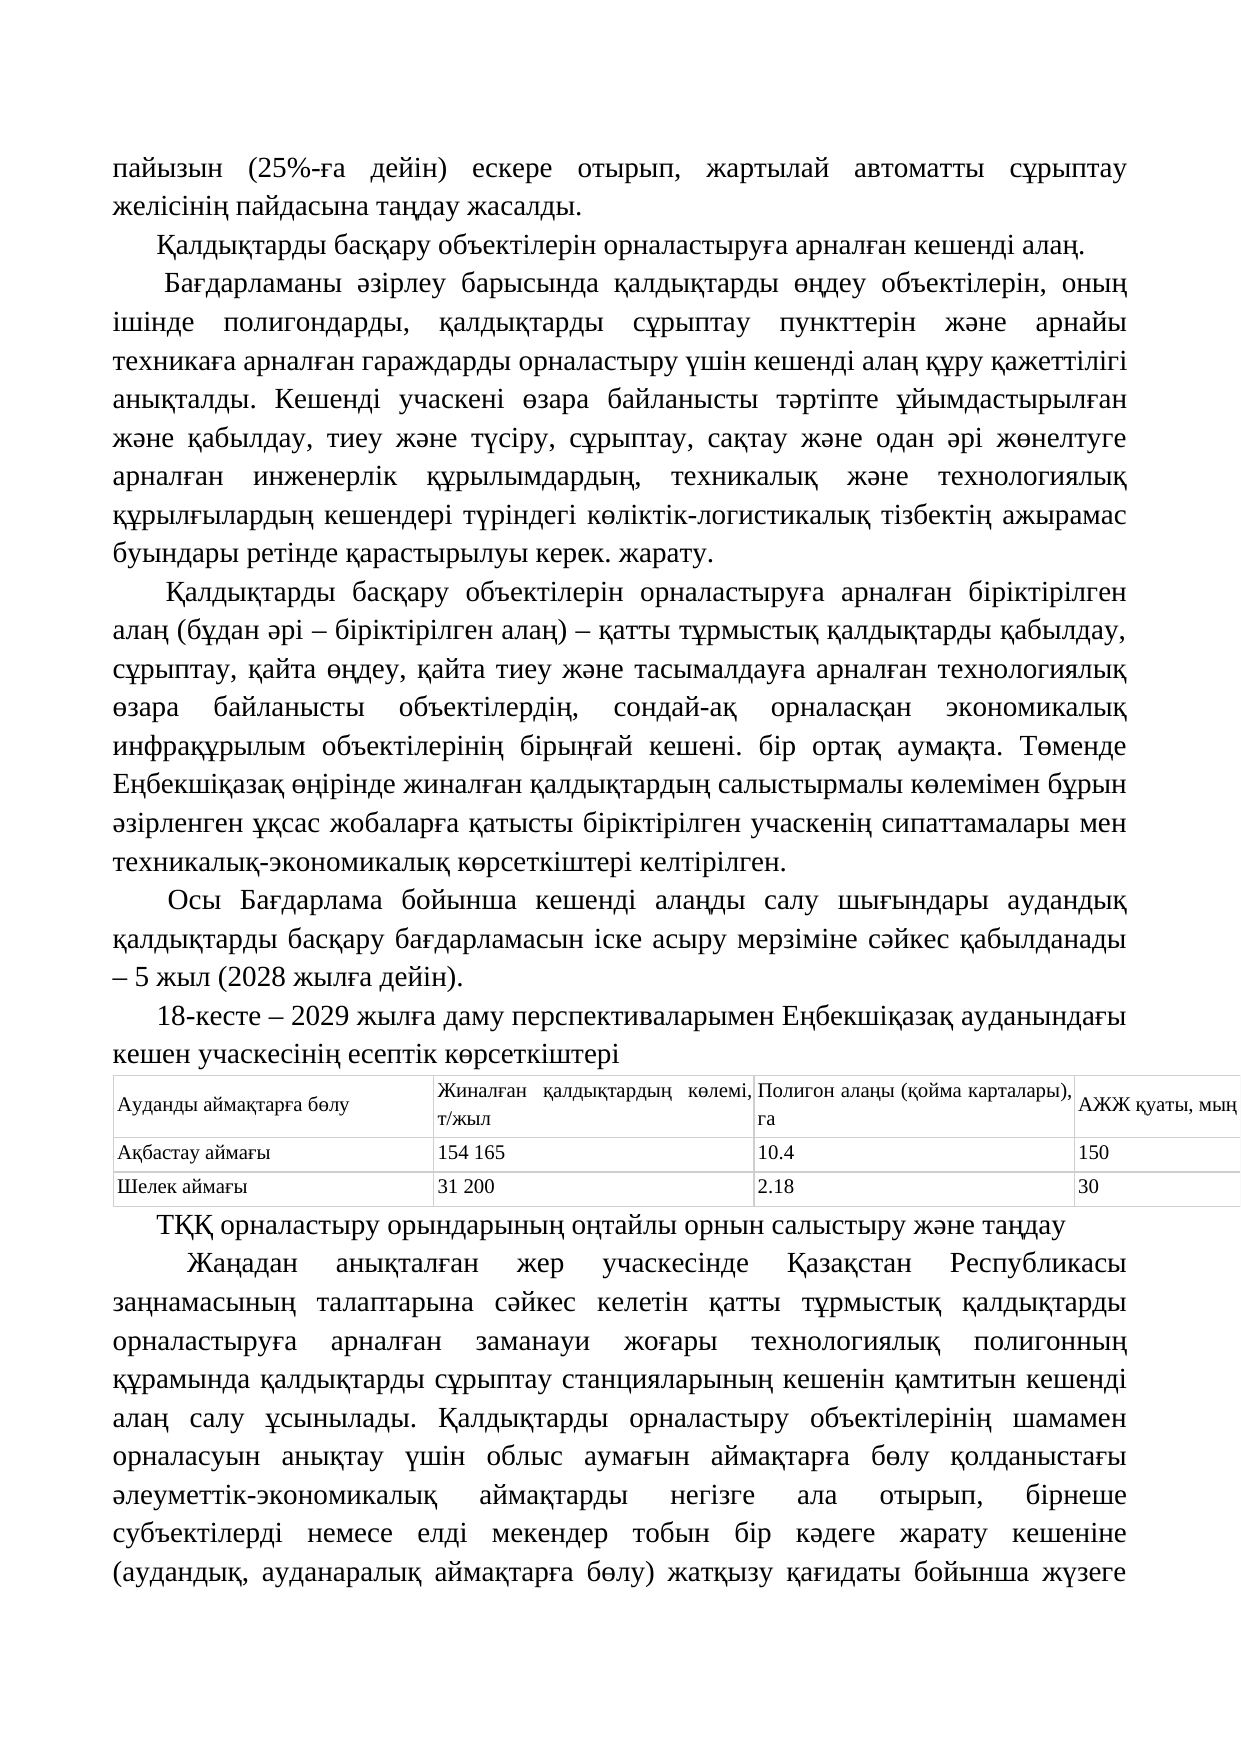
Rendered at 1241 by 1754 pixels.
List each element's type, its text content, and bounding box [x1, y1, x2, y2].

table_cell 150 [1075, 1138, 1240, 1171]
text Бағдарламаны әзірлеу барысында қалдықтарды өңдеу объектілерін, оның ішінде полигондарды, қалдықтарды сұрыптау пункттерін және арнайы техникаға арналған гараждарды орналастыру үшін кешенді алаң құру қажеттілігі анықталды. Кешенді учаскені өзара байланысты тәртіпте ұйымдастырылған және қабылдау, тиеу және түсіру, сұрыптау, сақтау және одан әрі жөнелтуге арналған инженерлік құрылымдардың, техникалық және технологиялық құрылғылардың кешендері түріндегі көліктік-логистикалық тізбектің ажырамас буындары ретінде қарастырылуы керек. жарату. [112, 266, 1128, 569]
table_cell 31 200 [434, 1173, 753, 1206]
text Осы Бағдарлама бойынша кешенді алаңды салу шығындары аудандық қалдықтарды басқару бағдарламасын іске асыру мерзіміне сәйкес қабылданады – 5 жыл (2028 жылға дейін). [112, 882, 1128, 993]
table_header Жиналған қалдықтардың көлемі, т/жыл [434, 1076, 753, 1137]
text 18-кесте – 2029 жылға даму перспективаларымен Еңбекшіқазақ ауданындағы кешен учаскесінің есептік көрсеткіштері [112, 998, 1128, 1070]
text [112, 150, 1128, 222]
table_cell Шелек аймағы [114, 1173, 433, 1206]
table_header Полигон алаңы (қойма карталары), га [755, 1076, 1074, 1137]
text ТҚҚ орналастыру орындарының оңтайлы орнын салыстыру және таңдау [112, 1207, 1128, 1241]
table_cell Ақбастау аймағы [114, 1138, 433, 1171]
table_cell 154 165 [434, 1138, 753, 1171]
table_cell 30 [1075, 1173, 1240, 1206]
text Қалдықтарды басқару объектілерін орналастыруға арналған кешенді алаң. [112, 227, 1128, 261]
table_header Ауданды аймақтарға бөлу [114, 1076, 433, 1137]
text Қалдықтарды басқару объектілерін орналастыруға арналған біріктірілген алаң (бұдан әрі – біріктірілген алаң) – қатты тұрмыстық қалдықтарды қабылдау, сұрыптау, қайта өңдеу, қайта тиеу және тасымалдауға арналған технологиялық өзара байланысты объектілердің, сондай-ақ орналасқан экономикалық инфрақұрылым объектілерінің бірыңғай кешені. бір ортақ аумақта. Төменде Еңбекшіқазақ өңірінде жиналған қалдықтардың салыстырмалы көлемімен бұрын әзірленген ұқсас жобаларға қатысты біріктірілген учаскенің сипаттамалары мен техникалық-экономикалық көрсеткіштері келтірілген. [112, 574, 1128, 877]
table_header АЖЖ қуаты, мың тонна/жыл [1075, 1076, 1240, 1137]
table_cell 2.18 [755, 1173, 1074, 1206]
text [112, 1246, 1128, 1587]
table_cell 10.4 [755, 1138, 1074, 1171]
